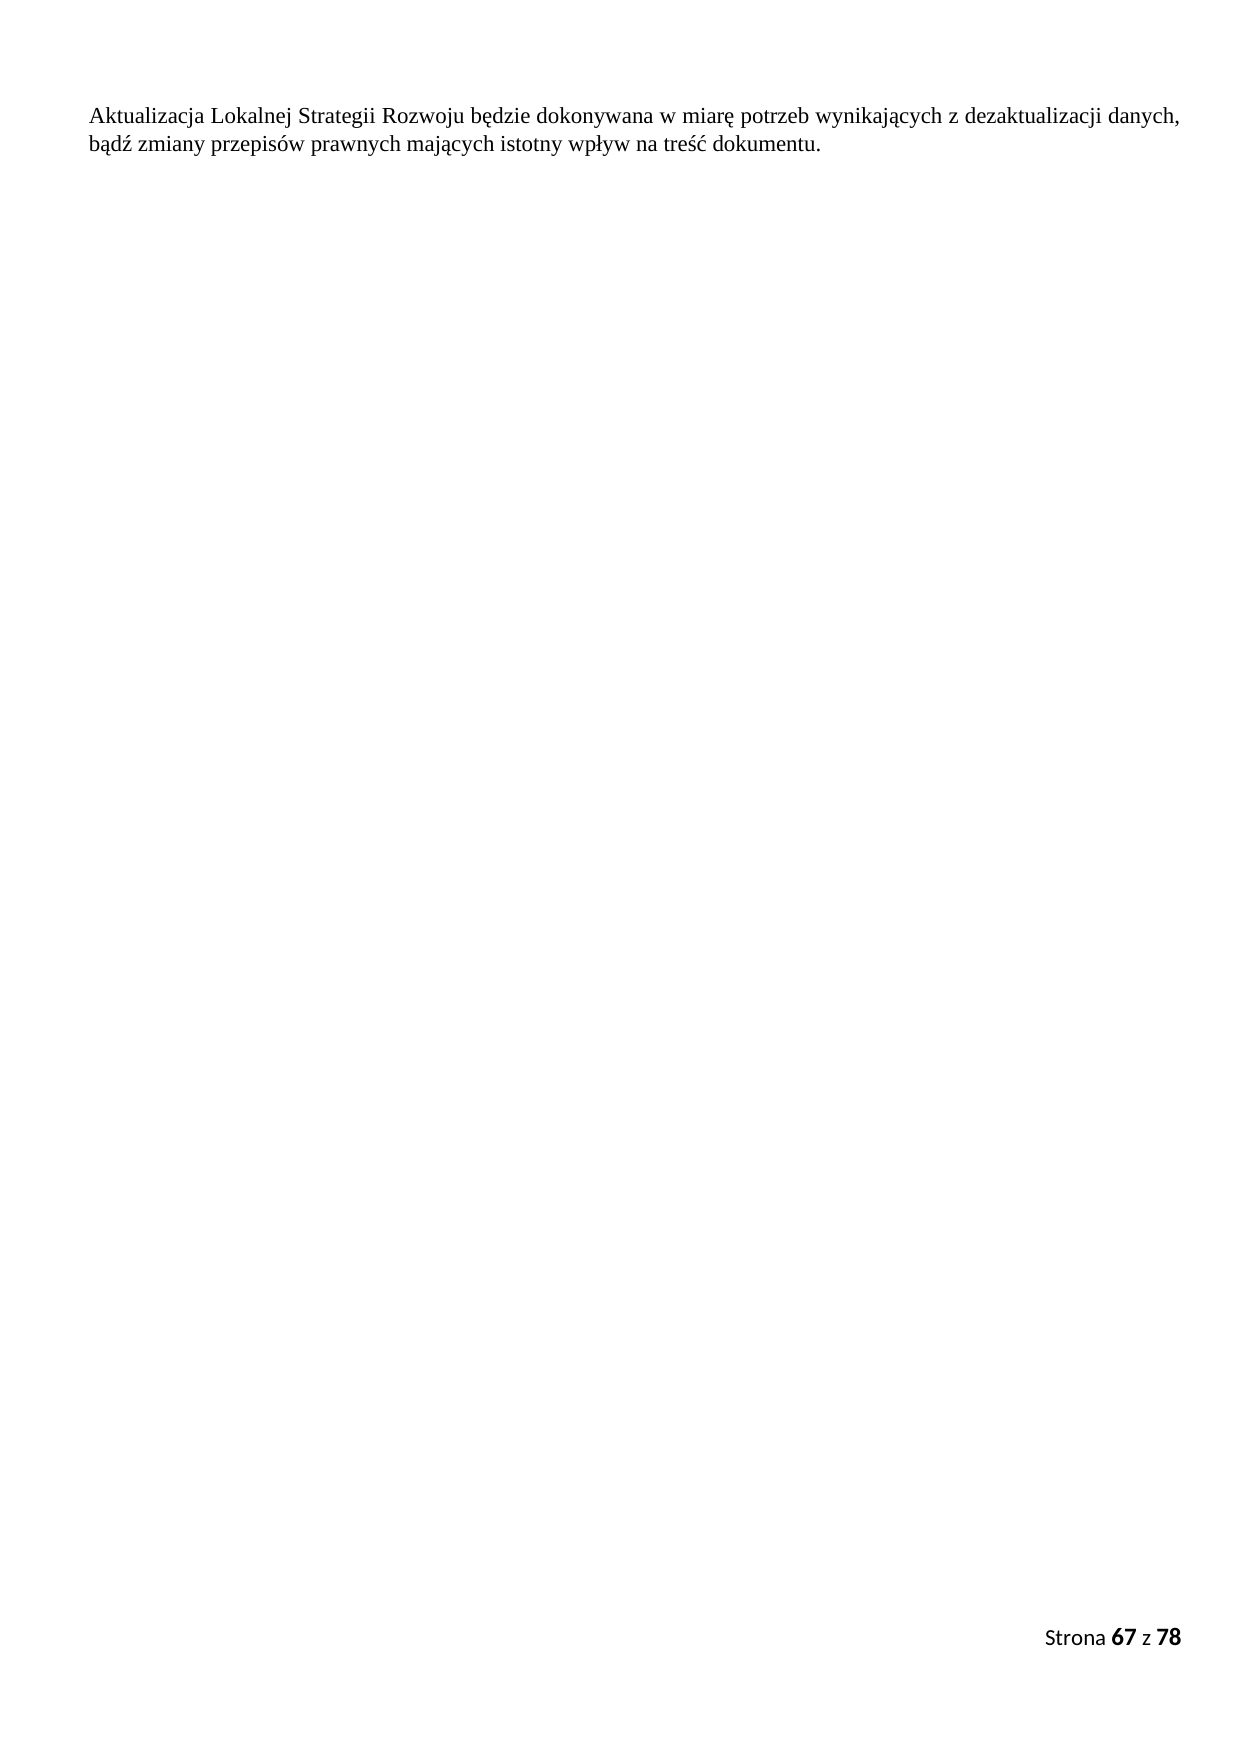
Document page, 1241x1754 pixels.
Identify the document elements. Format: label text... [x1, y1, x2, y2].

text Aktualizacja Lokalnej Strategii Rozwoju będzie dokonywana w miarę potrzeb wynikających z dezaktualizacji danych, bądź zmiany przepisów prawnych mających istotny wpływ na treść dokumentu. [89, 102, 1181, 157]
